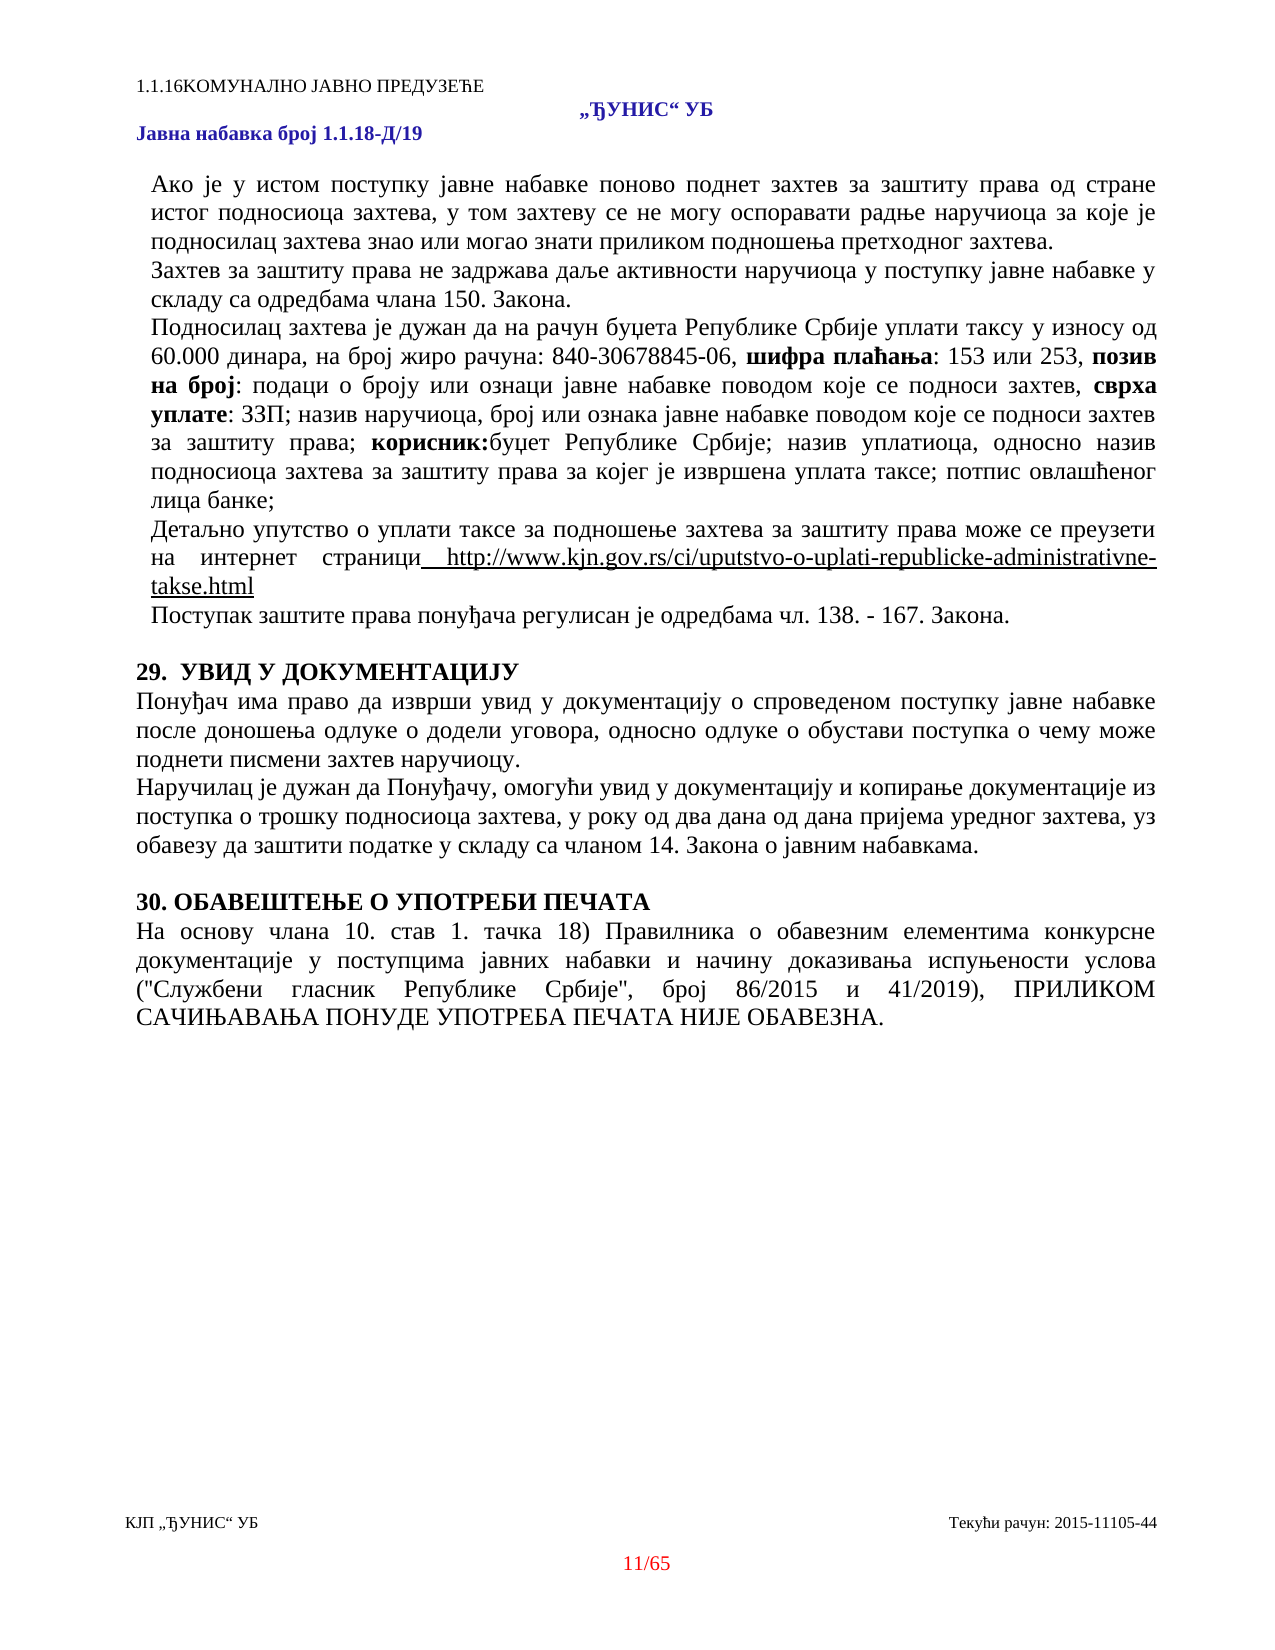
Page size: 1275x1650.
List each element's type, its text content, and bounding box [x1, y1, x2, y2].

text Подносилац захтева је дужан да на рачун буџета Републике Србије уплати таксу у износу од 60.000 динара, на број жиро рачуна: 840-30678845-06, шифра плаћања: 153 или 253, позив на број: подаци о броју или ознаци јавне набавке поводом које се подноси захтев, сврха уплате: ЗЗП; назив наручиоца, број или ознака јавне набавке поводом које се подноси захтев за заштиту права; корисник:буџет Републике Србије; назив уплатиоца, односно назив подносиоца захтева за заштиту права за којег је извршена уплата таксе; потпис овлашћеног лица банке; [151, 312, 1157, 514]
text Детаљно упутство о уплати таксе за подношење захтева за заштиту права може се преузети на интернет страници http://www.kjn.gov.rs/ci/uputstvo-o-uplati-republicke-administrativne-takse.html [151, 514, 1157, 600]
text На основу члана 10. став 1. тачка 18) Правилника о обавезним елементима конкурсне документације у поступцима јавних набавки и начину доказивања испуњености услова (''Службени гласник Републике Србије'', број 86/2015 и 41/2019), ПРИЛИКОМ САЧИЊАВАЊА ПОНУДЕ УПОТРЕБА ПЕЧАТА НИЈЕ ОБАВЕЗНА. [136, 916, 1157, 1031]
text Понуђач има право да изврши увид у документацију о спроведеном поступку јавне набавке после доношења одлуке о додели уговора, односно одлуке о обустави поступка о чему може поднети писмени захтев наручиоцу. [136, 686, 1157, 772]
text Наручилац је дужан да Понуђачу, омогући увид у документацију и копирање документације из поступка о трошку подносиоца захтева, у року од два дана од дана пријема уредног захтева, уз обавезу да заштити податке у складу са чланом 14. Закона о јавним набавкама. [136, 772, 1157, 859]
text 30. OБАВЕШТЕЊЕ О УПОТРЕБИ ПЕЧАТА [136, 887, 1157, 916]
text Поступак заштите права понуђача регулисан је одредбама чл. 138. - 167. Закона. [151, 600, 1157, 629]
text Захтев за заштиту права не задржава даље активности наручиоца у поступку јавне набавке у складу са одредбама члана 150. Закона. [151, 255, 1157, 312]
text Ако је у истом поступку јавне набавке поново поднет захтев за заштиту права од стране истог подносиоца захтева, у том захтеву се не могу оспоравати радње наручиоца за које је подносилац захтева знао или могао знати приликом подношења претходног захтева. [151, 169, 1157, 255]
text 29. УВИД У ДОКУМЕНТАЦИЈУ [136, 657, 1157, 686]
